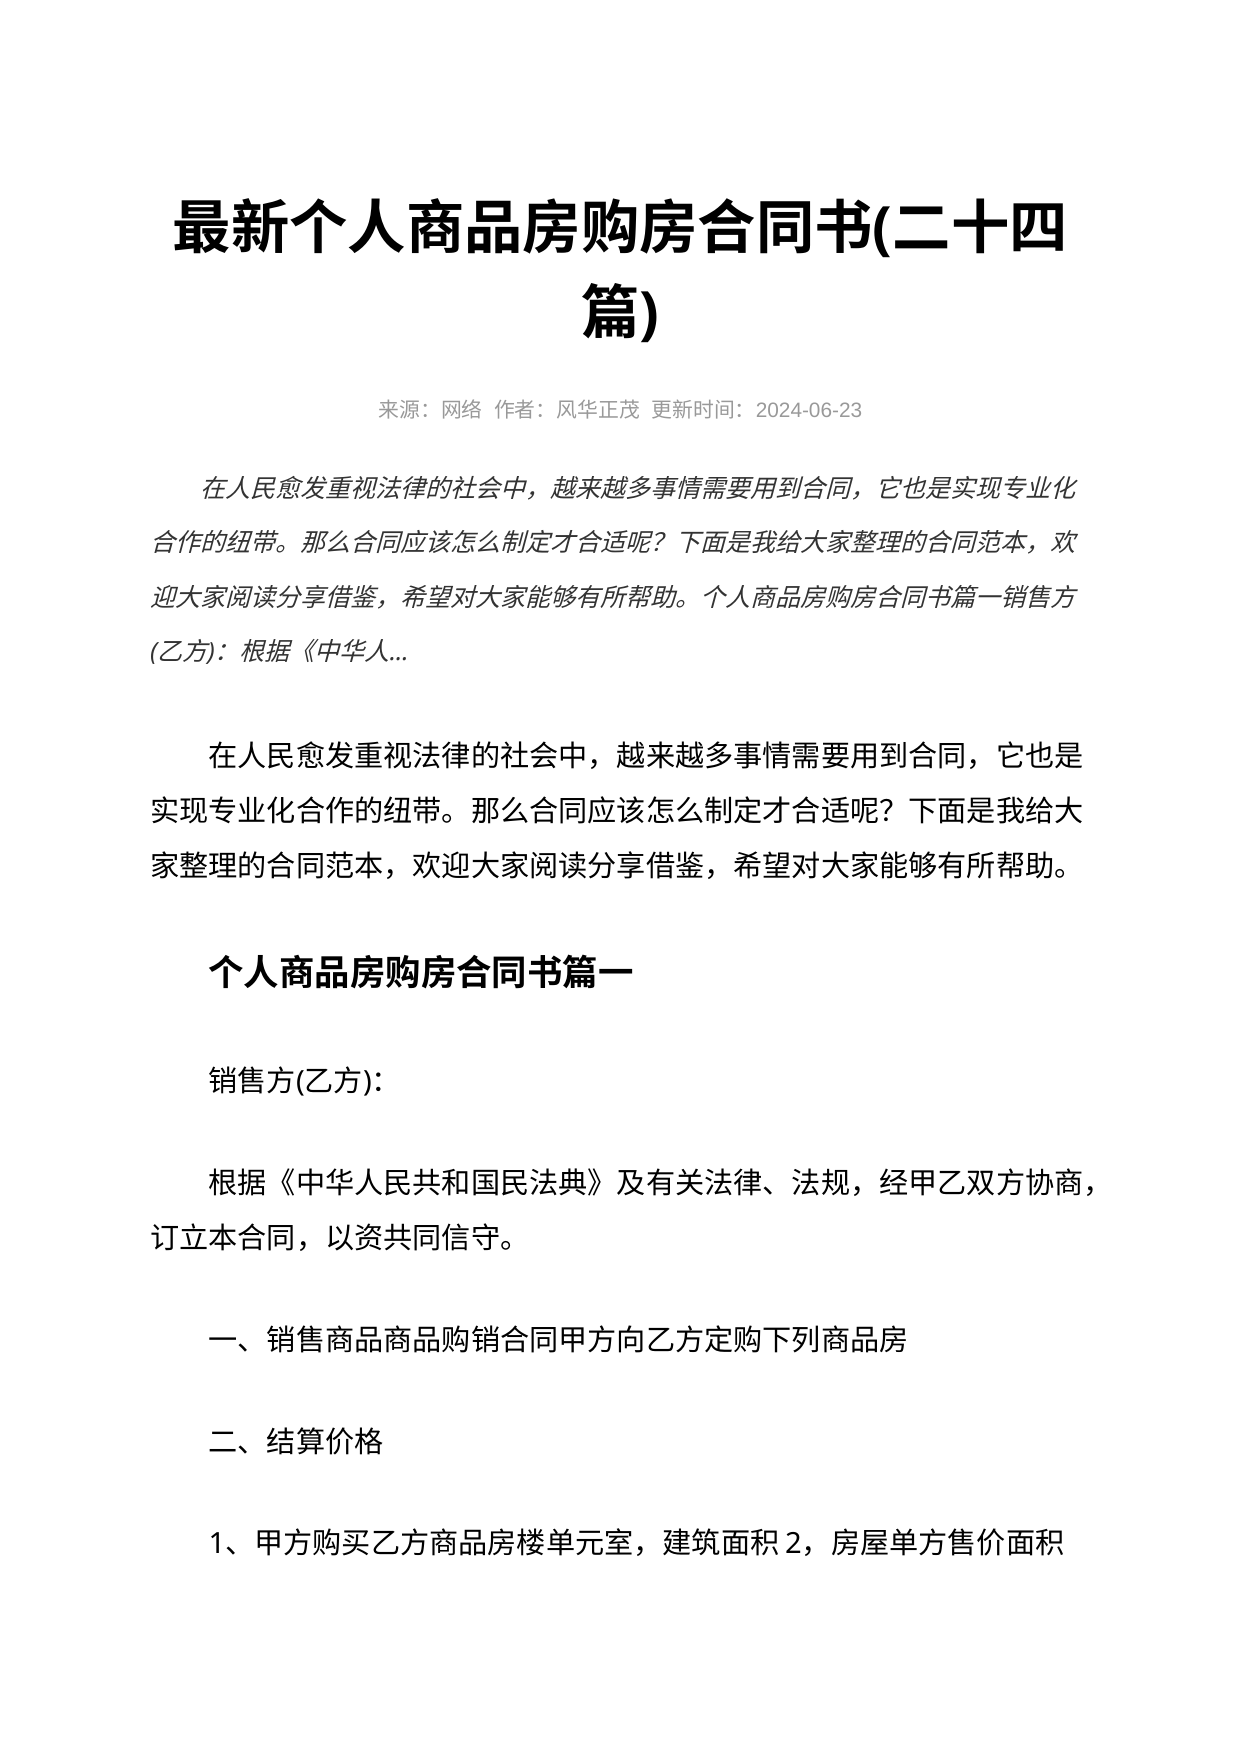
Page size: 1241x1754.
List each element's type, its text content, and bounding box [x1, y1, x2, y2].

text 在人民愈发重视法律的社会中，越来越多事情需要用到合同，它也是实现专业化合作的纽带。那么合同应该怎么制定才合适呢？下面是我给大家整理的合同范本，欢迎大家阅读分享借鉴，希望对大家能够有所帮助。 [150, 733, 1090, 885]
text 二、结算价格 [150, 1418, 1090, 1461]
text 销售方(乙方)： [150, 1058, 1090, 1100]
text 个人商品房购房合同书篇一 [150, 944, 1090, 996]
text 根据《中华人民共和国民法典》及有关法律、法规，经甲乙双方协商，订立本合同，以资共同信守。 [150, 1160, 1090, 1257]
subtitle 最新个人商品房购房合同书(二十四篇) [150, 181, 1090, 351]
text 在人民愈发重视法律的社会中，越来越多事情需要用到合同，它也是实现专业化合作的纽带。那么合同应该怎么制定才合适呢？下面是我给大家整理的合同范本，欢迎大家阅读分享借鉴，希望对大家能够有所帮助。个人商品房购房合同书篇一销售方(乙方)：根据《中华人... [150, 468, 1090, 668]
text 一、销售商品商品购销合同甲方向乙方定购下列商品房 [150, 1317, 1090, 1359]
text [150, 1520, 1090, 1562]
text 来源：网络 作者：风华正茂 更新时间：2024-06-23 [150, 398, 1090, 422]
